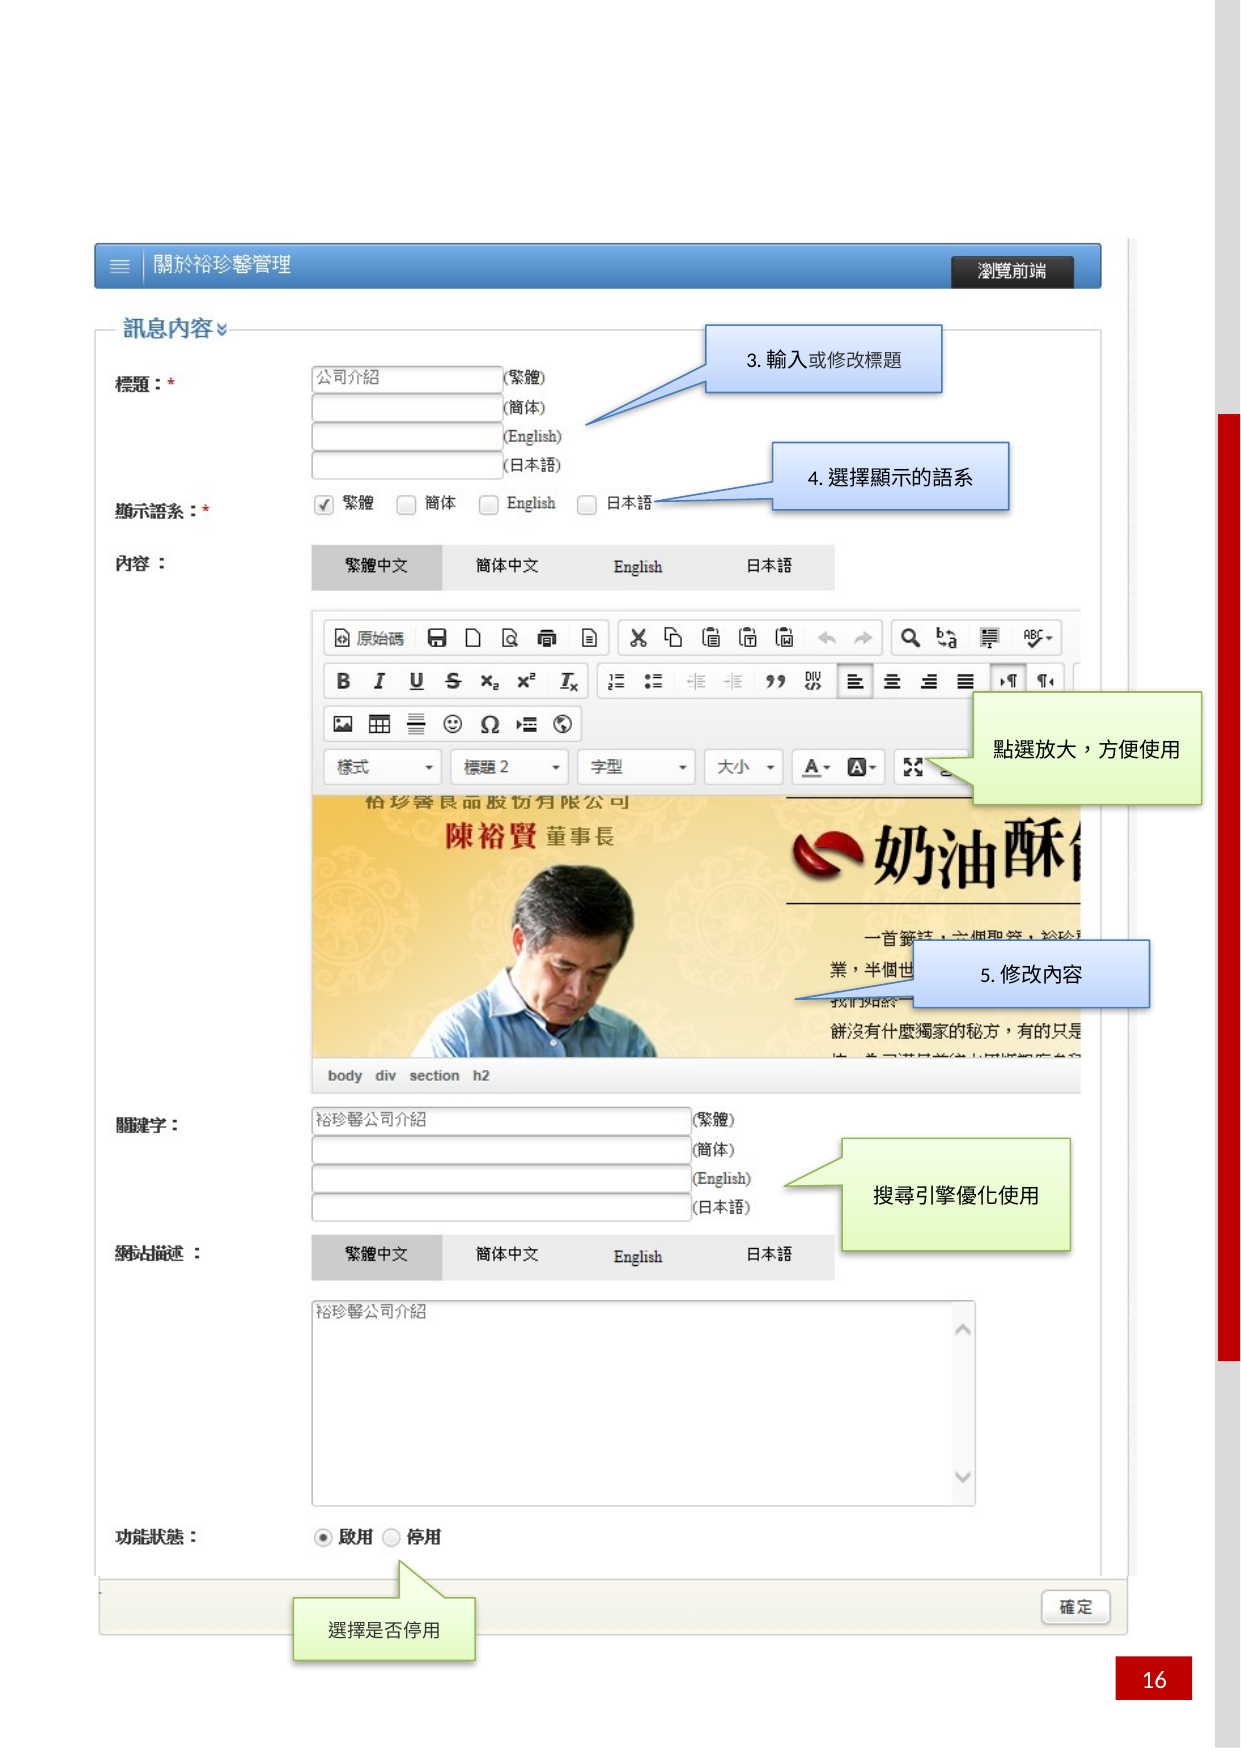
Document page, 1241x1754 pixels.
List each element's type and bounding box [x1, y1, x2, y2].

picture [88, 238, 1137, 1641]
